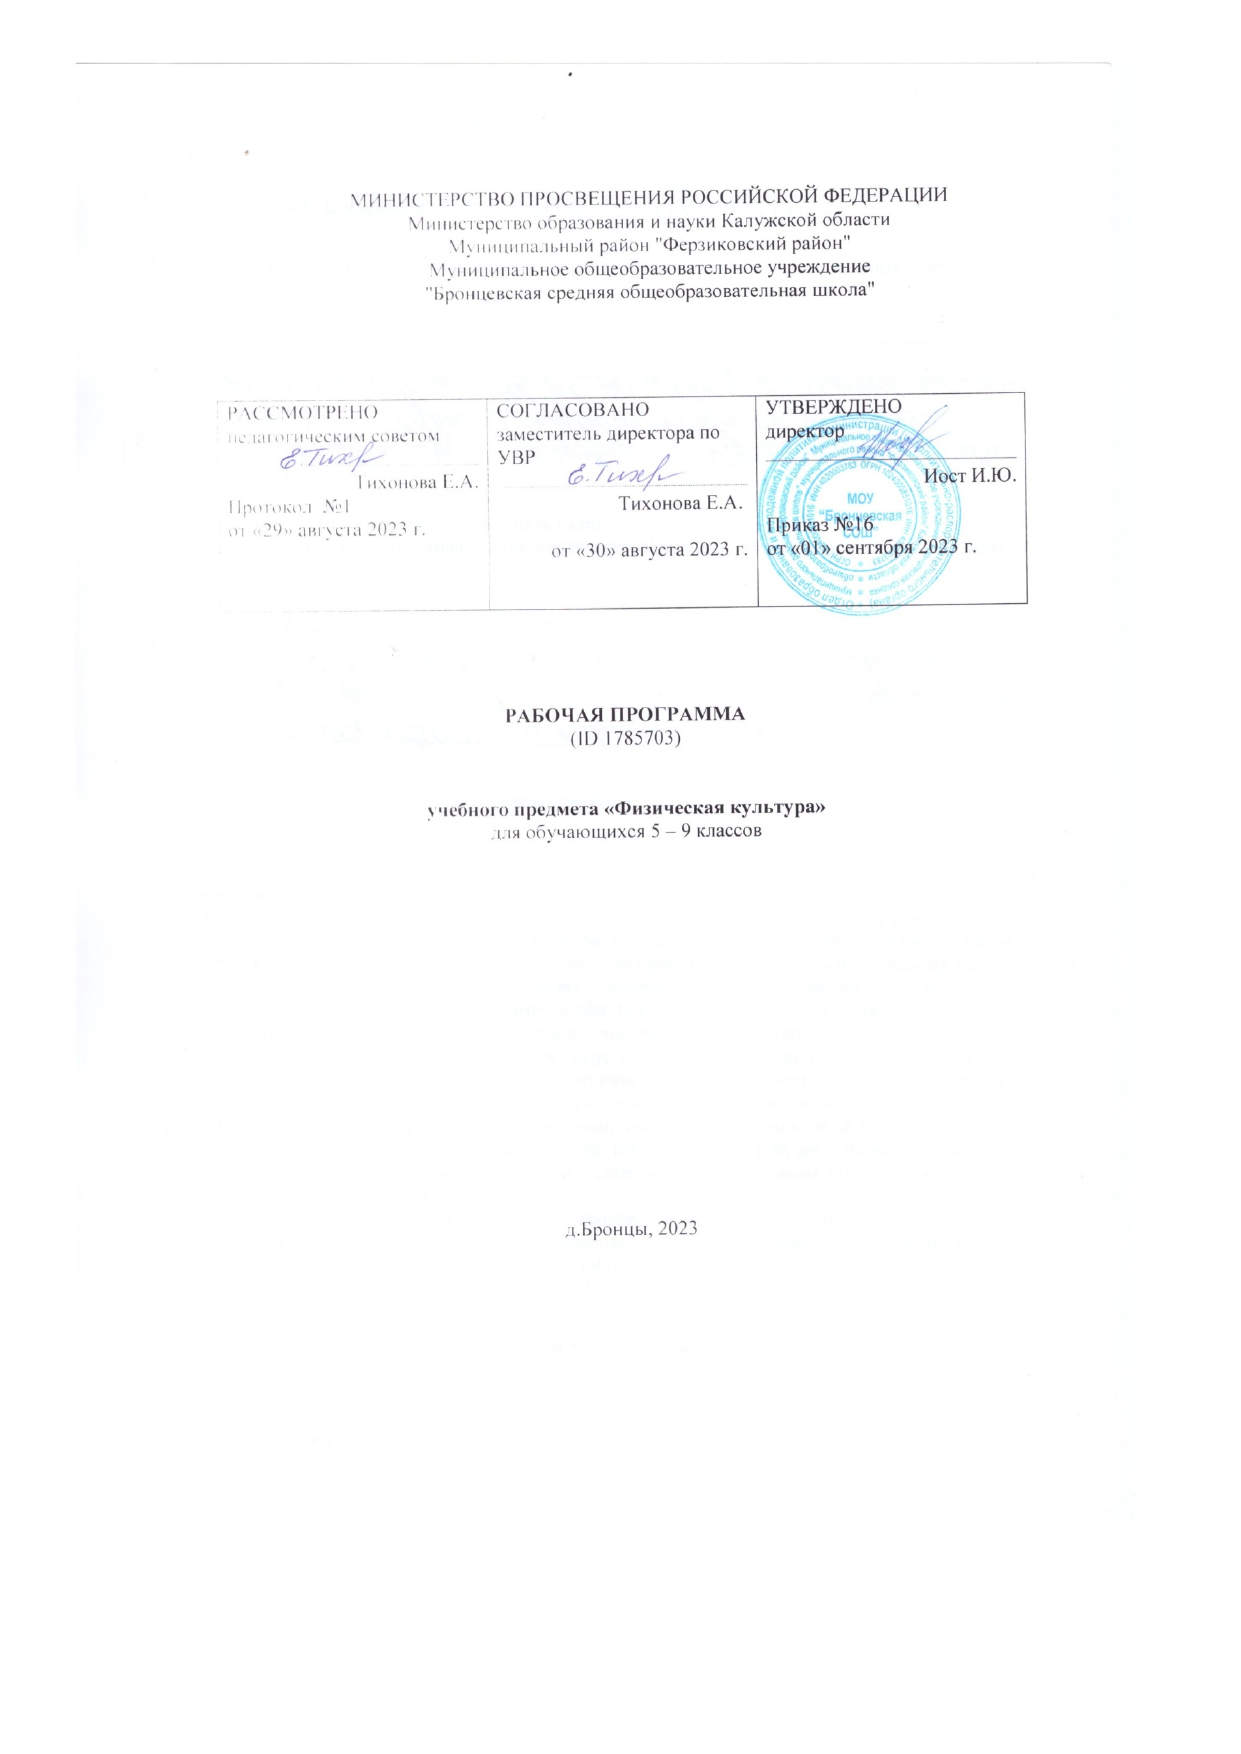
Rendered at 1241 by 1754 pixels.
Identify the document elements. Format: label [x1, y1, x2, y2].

picture [66, 51, 1144, 1532]
